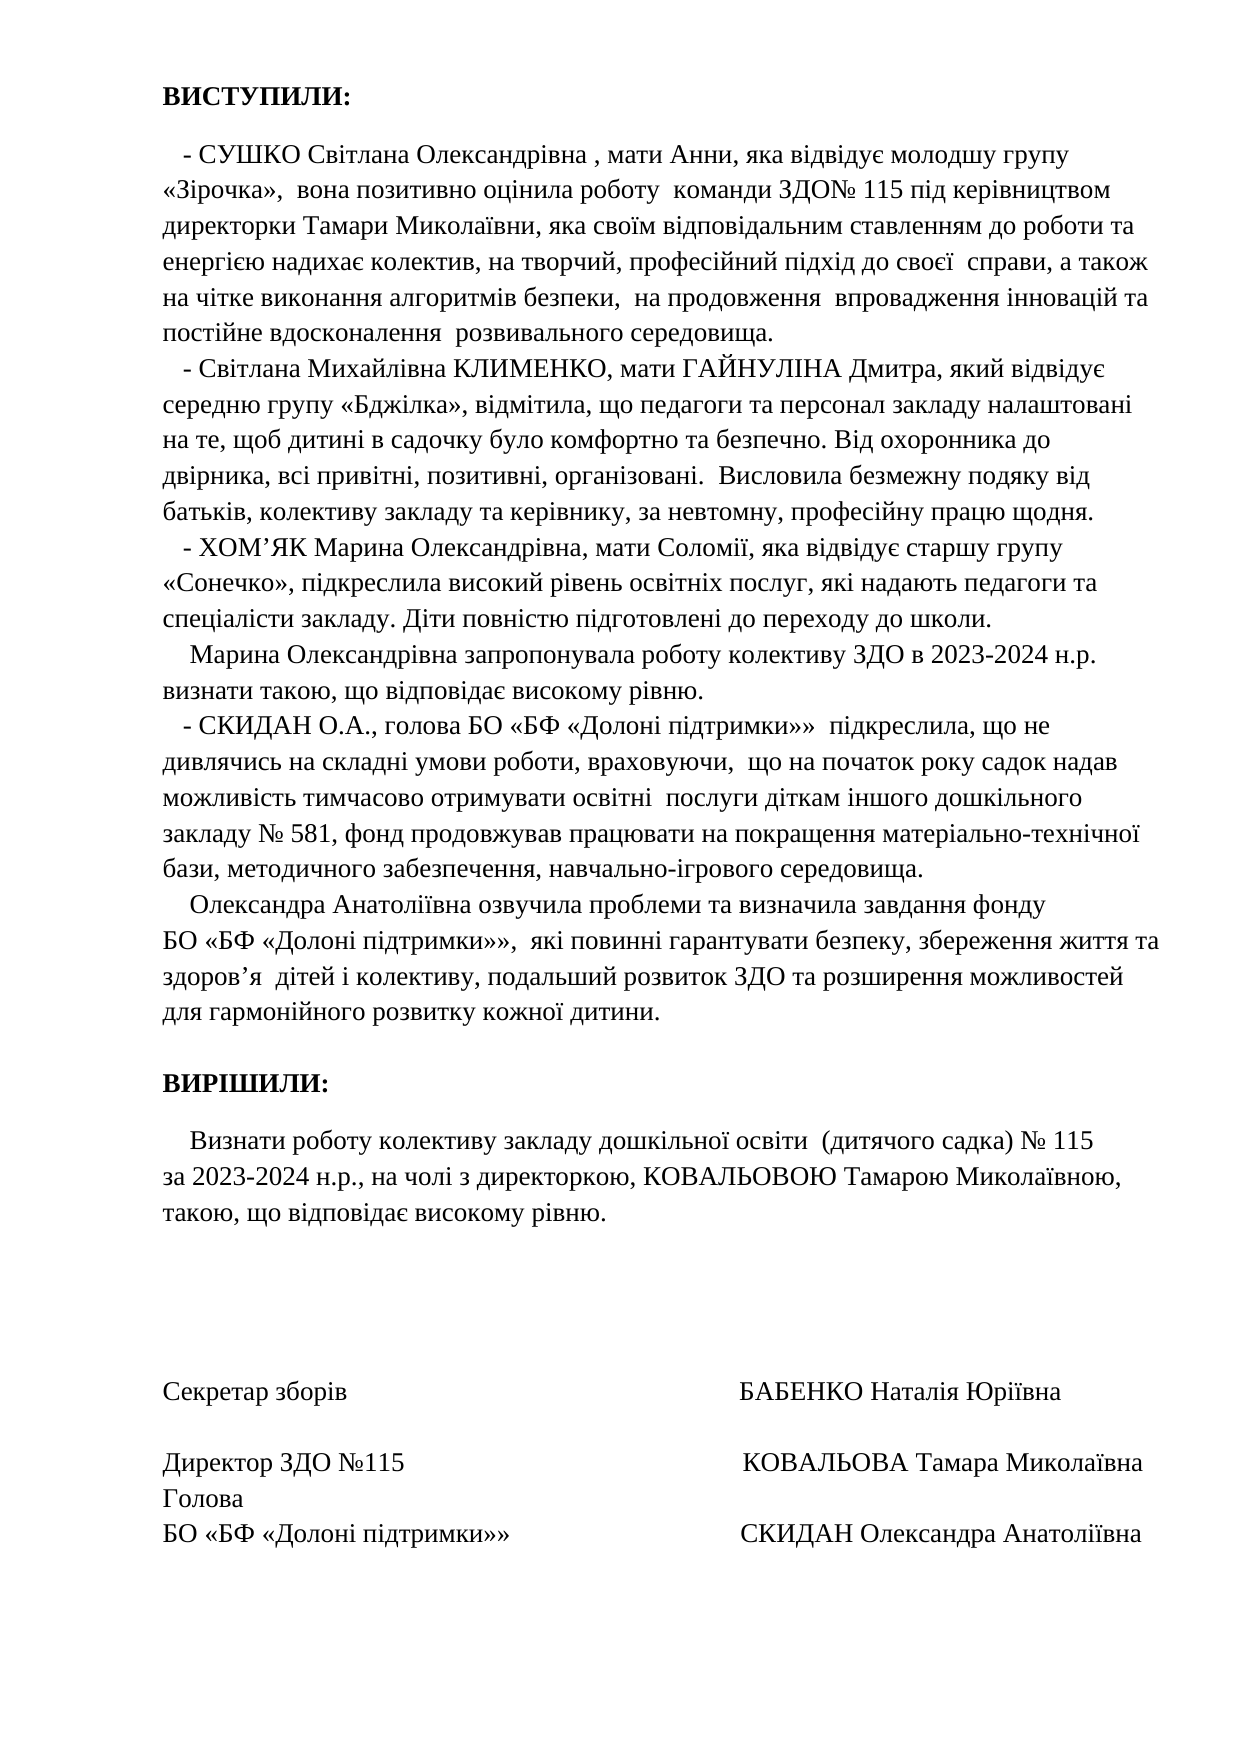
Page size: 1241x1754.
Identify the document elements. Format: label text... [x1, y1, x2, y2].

text Секретар зборів БАБЕНКО Наталія Юріївна [162, 1374, 1167, 1406]
text - СКИДАН О.А., голова БО «БФ «Долоні підтримки»» підкреслила, що не дивлячись на складні умови роботи, враховуючи, що на початок року садок надав можливість тимчасово отримувати освітні послуги діткам іншого дошкільного закладу № 581, фонд продовжував працювати на покращення матеріально-технічної бази, методичного забезпечення, навчально-ігрового середовища. [162, 709, 1167, 883]
text Олександра Анатоліївна озвучила проблеми та визначила завдання фонду БО «БФ «Долоні підтримки»», які повинні гарантувати безпеку, збереження життя та здоров’я дітей і колективу, подальший розвиток ЗДО та розширення можливостей для гармонійного розвитку кожної дитини. [162, 888, 1167, 1026]
text - Світлана Михайлівна КЛИМЕНКО, мати ГАЙНУЛІНА Дмитра, який відвідує середню групу «Бджілка», відмітила, що педагоги та персонал закладу налаштовані на те, щоб дитині в садочку було комфортно та безпечно. Від охоронника до двірника, всі привітні, позитивні, організовані. Висловила безмежну подяку від батьків, колективу закладу та керівнику, за невтомну, професійну працю щодня. [162, 352, 1167, 526]
text Визнати роботу колективу закладу дошкільної освіти (дитячого садка) № 115 за 2023-2024 н.р., на чолі з директоркою, КОВАЛЬОВОЮ Тамарою Миколаївною, такою, що відповідає високому рівню. [162, 1124, 1167, 1227]
text ВИСТУПИЛИ: [162, 80, 1167, 111]
text - ХОМ’ЯК Марина Олександрівна, мати Соломії, яка відвідує старшу групу «Сонечко», підкреслила високий рівень освітніх послуг, які надають педагоги та спеціалісти закладу. Діти повністю підготовлені до переходу до школи. [162, 531, 1167, 633]
text ВИРІШИЛИ: [162, 1067, 1167, 1098]
text Марина Олександрівна запропонувала роботу колективу ЗДО в 2023-2024 н.р. визнати такою, що відповідає високому рівню. [162, 638, 1167, 705]
text БО «БФ «Долоні підтримки»» СКИДАН Олександра Анатоліївна [162, 1517, 1167, 1549]
text - СУШКО Світлана Олександрівна , мати Анни, яка відвідує молодшу групу «Зірочка», вона позитивно оцінила роботу команди ЗДО№ 115 під керівництвом директорки Тамари Миколаївни, яка своїм відповідальним ставленням до роботи та енергією надихає колектив, на творчий, професійний підхід до своєї справи, а також на чітке виконання алгоритмів безпеки, на продовження впровадження інновацій та постійне вдосконалення розвивального середовища. [162, 138, 1167, 348]
text Голова [162, 1482, 1167, 1513]
text Директор ЗДО №115 КОВАЛЬОВА Тамара Миколаївна [162, 1446, 1167, 1477]
